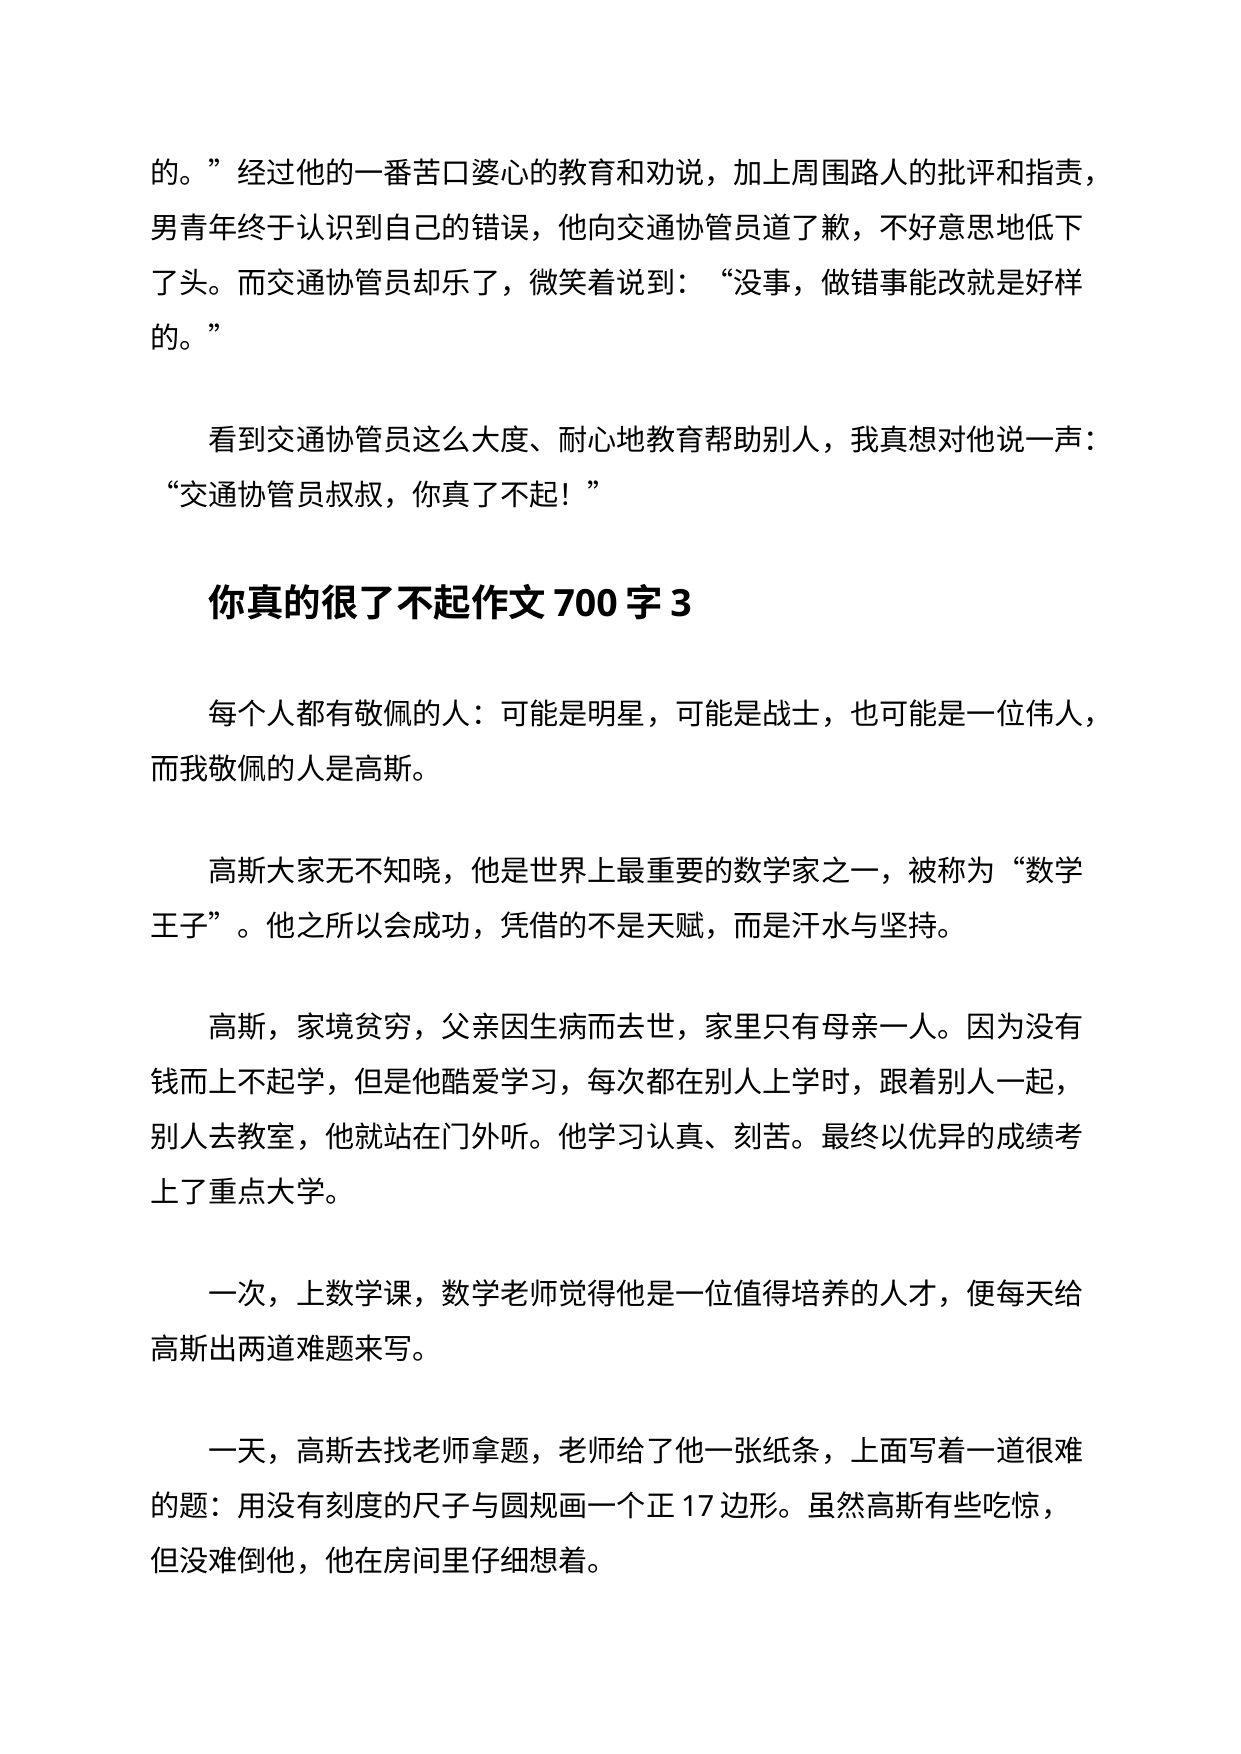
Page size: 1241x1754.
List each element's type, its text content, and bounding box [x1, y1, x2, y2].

text 一次，上数学课，数学老师觉得他是一位值得培养的人才，便每天给高斯出两道难题来写。 [150, 1271, 1090, 1368]
text 看到交通协管员这么大度、耐心地教育帮助别人，我真想对他说一声：“交通协管员叔叔，你真了不起！” [150, 416, 1090, 514]
text 一天，高斯去找老师拿题，老师给了他一张纸条，上面写着一道很难的题：用没有刻度的尺子与圆规画一个正17边形。虽然高斯有些吃惊，但没难倒他，他在房间里仔细想着。 [150, 1427, 1090, 1579]
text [150, 150, 1090, 357]
text 高斯大家无不知晓，他是世界上最重要的数学家之一，被称为“数学王子”。他之所以会成功，凭借的不是天赋，而是汗水与坚持。 [150, 847, 1090, 944]
text 每个人都有敬佩的人：可能是明星，可能是战士，也可能是一位伟人，而我敬佩的人是高斯。 [150, 691, 1090, 788]
text 高斯，家境贫穷，父亲因生病而去世，家里只有母亲一人。因为没有钱而上不起学，但是他酷爱学习，每次都在别人上学时，跟着别人一起，别人去教室，他就站在门外听。他学习认真、刻苦。最终以优异的成绩考上了重点大学。 [150, 1004, 1090, 1211]
text 你真的很了不起作文700字3 [150, 573, 1090, 628]
